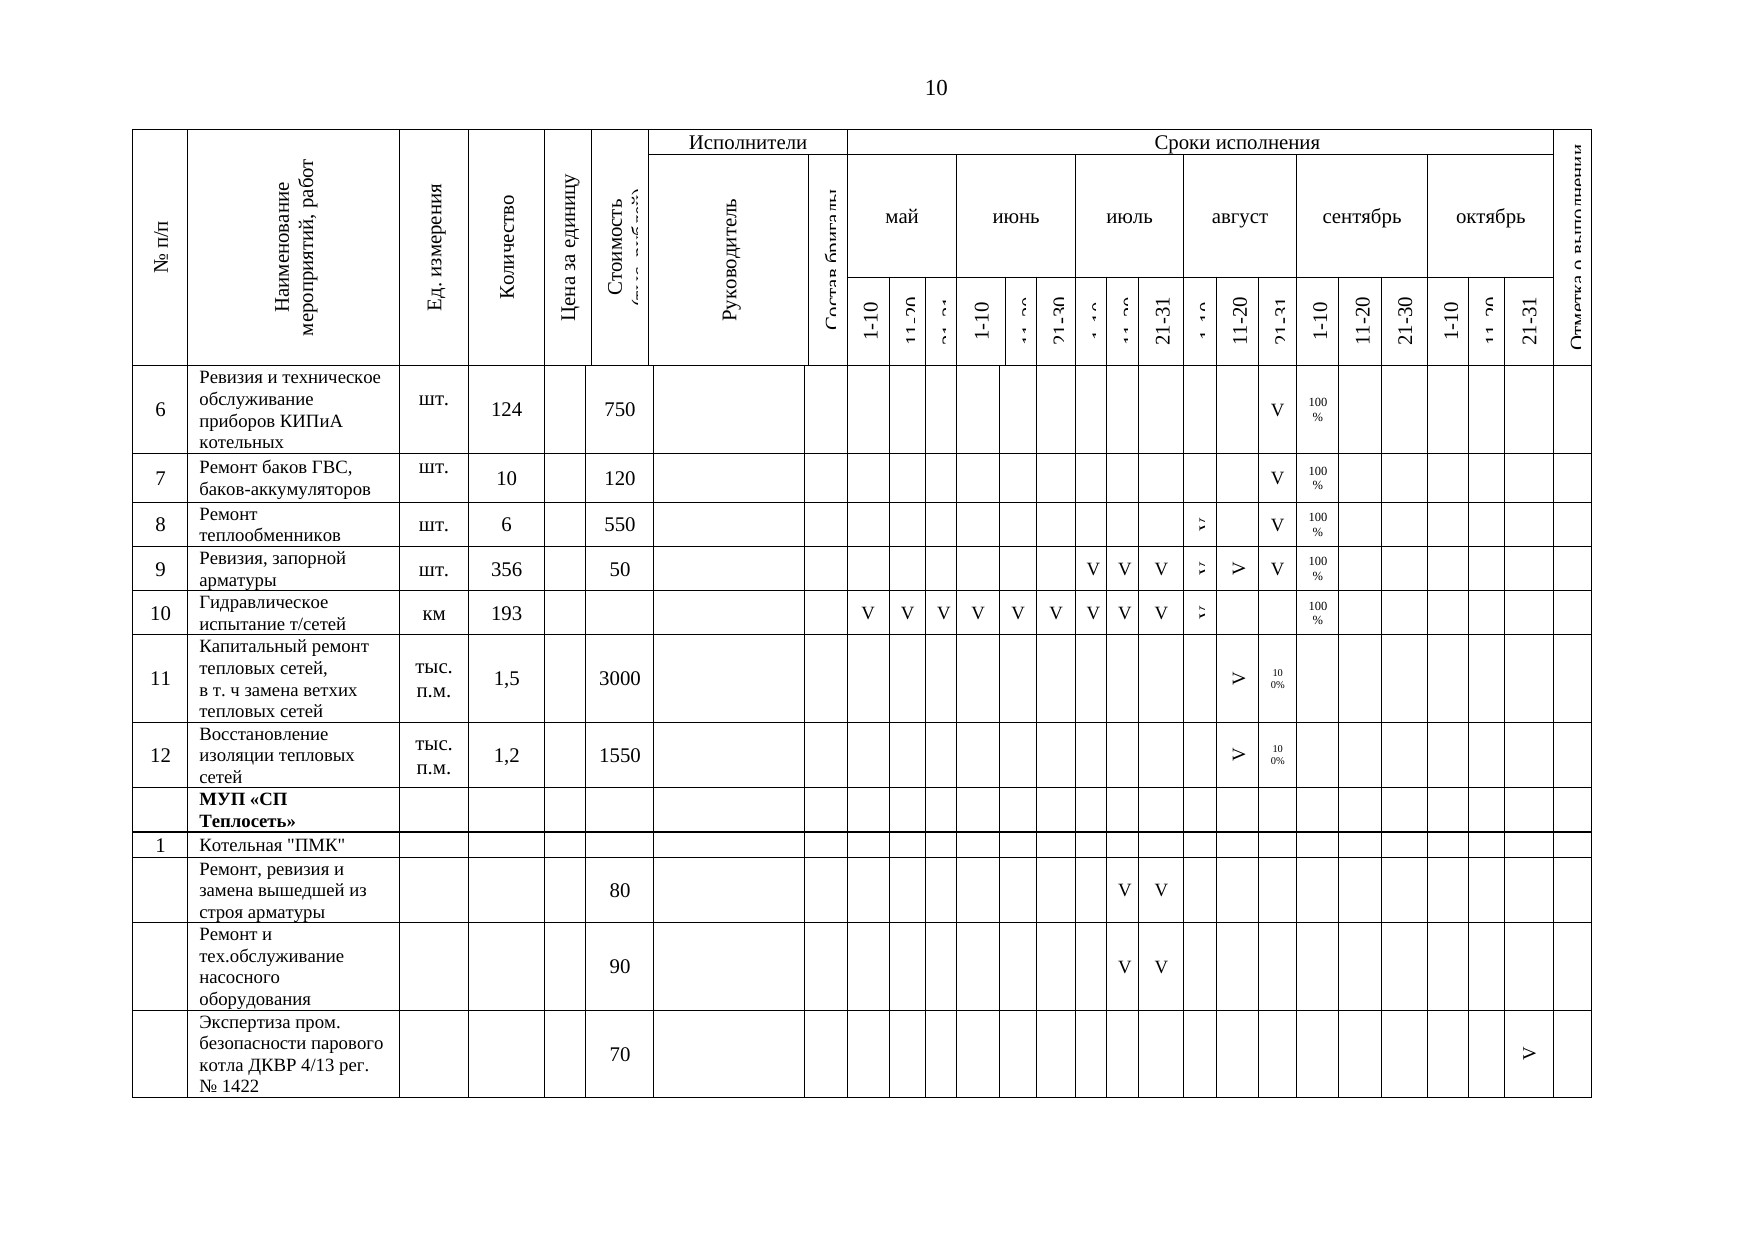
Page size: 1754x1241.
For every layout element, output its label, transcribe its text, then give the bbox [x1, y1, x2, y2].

table_cell [848, 366, 889, 453]
table_cell [1297, 788, 1338, 831]
table_cell [1139, 366, 1183, 453]
table_cell 100% [1259, 635, 1296, 722]
table_cell Ремонт теплообменников [188, 503, 399, 546]
table_cell [586, 591, 653, 634]
table_cell [1554, 1011, 1591, 1097]
table_cell [1037, 833, 1075, 857]
table_cell [1259, 858, 1296, 922]
table_cell V [1505, 1011, 1553, 1097]
table_cell V [1107, 923, 1138, 1009]
table_cell [1217, 503, 1258, 546]
table_cell 21-31 [1139, 278, 1183, 365]
table_cell [1037, 788, 1075, 831]
table_cell [848, 858, 889, 922]
table_cell [545, 833, 585, 857]
table_cell 1-10 [1184, 278, 1216, 365]
table_cell [400, 788, 468, 831]
table_cell [1000, 833, 1036, 857]
table_cell [1554, 547, 1591, 590]
table_cell [1469, 591, 1504, 634]
table_cell [957, 833, 999, 857]
table_cell V [1259, 547, 1296, 590]
table_cell [469, 788, 544, 831]
table_cell [890, 923, 925, 1009]
table_cell 100% [1297, 547, 1338, 590]
table_cell 550 [586, 503, 653, 546]
table_cell 100% [1297, 366, 1338, 453]
table_cell [1339, 858, 1381, 922]
table_cell 9 [133, 547, 187, 590]
table_cell [654, 833, 804, 857]
table_cell V [1139, 591, 1183, 634]
table_cell [848, 635, 889, 722]
table_cell 21-31 [1505, 278, 1553, 365]
table_header Ед. измерения [400, 130, 468, 365]
table_cell [805, 547, 847, 590]
table_header Исполнители [649, 130, 847, 154]
table_cell [926, 635, 956, 722]
table_cell [1339, 1011, 1381, 1097]
table_cell [1076, 454, 1106, 502]
table_cell [1469, 858, 1504, 922]
table_cell [1139, 503, 1183, 546]
table_cell [1297, 858, 1338, 922]
table_cell 12 [133, 723, 187, 787]
table_cell [1000, 366, 1036, 453]
table_cell 8 [133, 503, 187, 546]
table_cell Котельная "ПМК" [188, 833, 399, 857]
table_cell 11 [133, 635, 187, 722]
table_cell [1076, 923, 1106, 1009]
table_cell [1037, 923, 1075, 1009]
table_cell [957, 788, 999, 831]
table_cell V [1259, 503, 1296, 546]
table_cell [1217, 788, 1258, 831]
table_cell 750 [586, 366, 653, 453]
table_cell [1428, 547, 1468, 590]
table_cell Восстановление изоляции тепловых сетей [188, 723, 399, 787]
table_cell [805, 635, 847, 722]
table_cell [400, 858, 468, 922]
table_cell [1469, 1011, 1504, 1097]
table_cell [1505, 723, 1553, 787]
table_cell [890, 547, 925, 590]
table_cell [1428, 1011, 1468, 1097]
table_cell [1000, 547, 1036, 590]
table_cell [545, 1011, 585, 1097]
table_cell V [1076, 547, 1106, 590]
table_cell [1000, 454, 1036, 502]
table_cell Ремонт баков ГВС, баков-аккумуляторов [188, 454, 399, 502]
table_cell [1382, 503, 1427, 546]
table_cell 3000 [586, 635, 653, 722]
table_cell [1505, 788, 1553, 831]
table_cell [805, 454, 847, 502]
table_cell [957, 723, 999, 787]
table_cell 1 [133, 833, 187, 857]
table_cell [1184, 635, 1216, 722]
table_cell Ревизия, запорной арматуры [188, 547, 399, 590]
table_cell [654, 1011, 804, 1097]
table_cell [1469, 635, 1504, 722]
table_cell [1107, 454, 1138, 502]
table_cell [1184, 788, 1216, 831]
table_cell V [1217, 635, 1258, 722]
table_cell [805, 1011, 847, 1097]
table_cell 124 [469, 366, 544, 453]
table_cell [1076, 858, 1106, 922]
table_cell [926, 547, 956, 590]
table_cell [1217, 833, 1258, 857]
table_cell [1554, 788, 1591, 831]
table_cell V [1037, 591, 1075, 634]
table_cell Руководитель [649, 155, 808, 365]
table_cell 21-31 [1259, 278, 1296, 365]
table_cell 1550 [586, 723, 653, 787]
table_cell [848, 503, 889, 546]
table_cell V [1217, 547, 1258, 590]
table_cell 100% [1297, 503, 1338, 546]
table_cell [1554, 923, 1591, 1009]
table_cell V [1259, 366, 1296, 453]
table_cell 11-20 [1217, 278, 1258, 365]
table_cell [848, 923, 889, 1009]
table_cell [1139, 1011, 1183, 1097]
table_cell Ревизия и техническое обслуживание приборов КИПиА котельных [188, 366, 399, 453]
table_cell [400, 923, 468, 1009]
table_cell [926, 366, 956, 453]
table_cell 21-31 [926, 278, 956, 365]
table_cell шт. [400, 366, 468, 453]
table_cell [654, 858, 804, 922]
table_cell [1339, 723, 1381, 787]
table_cell [1339, 833, 1381, 857]
table_cell [805, 833, 847, 857]
table_cell [957, 366, 999, 453]
table_cell [926, 1011, 956, 1097]
table_cell [1297, 923, 1338, 1009]
table_cell [654, 366, 804, 453]
table_cell V [1107, 547, 1138, 590]
table_cell Состав бригады [809, 155, 847, 365]
table_cell 120 [586, 454, 653, 502]
table_cell [1339, 454, 1381, 502]
table_cell [1076, 723, 1106, 787]
table_cell 100% [1297, 454, 1338, 502]
table_cell [654, 454, 804, 502]
table_cell Ремонт и тех.обслуживание насосного оборудования [188, 923, 399, 1009]
table_cell [1505, 454, 1553, 502]
table_cell [1037, 366, 1075, 453]
table_cell [1076, 635, 1106, 722]
table_cell [1107, 366, 1138, 453]
table_cell [545, 635, 585, 722]
table_cell [1000, 723, 1036, 787]
table_cell [957, 858, 999, 922]
table_cell [926, 858, 956, 922]
table_cell [1184, 723, 1216, 787]
table_cell V [848, 591, 889, 634]
table_cell [1259, 1011, 1296, 1097]
table_cell [1139, 788, 1183, 831]
table_cell [1297, 1011, 1338, 1097]
table_cell V [1000, 591, 1036, 634]
table_cell [1554, 591, 1591, 634]
table_cell [1505, 591, 1553, 634]
table_cell тыс. п.м. [400, 723, 468, 787]
table_cell [926, 923, 956, 1009]
table_cell [1428, 503, 1468, 546]
table_cell [1297, 723, 1338, 787]
table_cell [890, 833, 925, 857]
table_cell [1184, 1011, 1216, 1097]
table_cell [1000, 1011, 1036, 1097]
table_cell 100% [1297, 591, 1338, 634]
table_cell [1339, 503, 1381, 546]
table_cell [1428, 858, 1468, 922]
table_cell [545, 591, 585, 634]
table_header Количество [469, 130, 544, 365]
table_cell [1469, 723, 1504, 787]
table_cell [1554, 503, 1591, 546]
table_cell [1505, 833, 1553, 857]
table_cell [1107, 833, 1138, 857]
table_cell [1469, 547, 1504, 590]
table_cell [1259, 591, 1296, 634]
table_cell [545, 788, 585, 831]
table_cell [890, 454, 925, 502]
table_cell [1382, 366, 1427, 453]
table_cell [848, 1011, 889, 1097]
table_cell [1217, 454, 1258, 502]
table_cell шт. [400, 454, 468, 502]
table_cell [1139, 454, 1183, 502]
table_cell [1107, 635, 1138, 722]
table_cell 11-20 [1006, 278, 1036, 365]
table_cell [805, 923, 847, 1009]
table_cell V [1139, 858, 1183, 922]
table_cell [1469, 366, 1504, 453]
table_cell [654, 503, 804, 546]
table_cell [545, 503, 585, 546]
table_cell [1217, 366, 1258, 453]
table_cell [1217, 858, 1258, 922]
table_cell [890, 858, 925, 922]
table_cell [1428, 635, 1468, 722]
table_cell [1000, 923, 1036, 1009]
table_cell [926, 833, 956, 857]
table_cell [1554, 454, 1591, 502]
table_cell [1139, 723, 1183, 787]
table_cell [1428, 923, 1468, 1009]
table_cell [586, 788, 653, 831]
table_cell [1554, 635, 1591, 722]
table_cell [545, 723, 585, 787]
table_cell [545, 858, 585, 922]
table_cell [848, 833, 889, 857]
table_cell 6 [133, 366, 187, 453]
table_cell [400, 1011, 468, 1097]
table_cell 10 [133, 591, 187, 634]
table_cell [545, 547, 585, 590]
table_cell [133, 858, 187, 922]
table_cell [1469, 454, 1504, 502]
table_cell [1382, 833, 1427, 857]
table_cell [1382, 923, 1427, 1009]
table_cell [1428, 723, 1468, 787]
table_cell [1259, 788, 1296, 831]
table_cell сентябрь [1297, 155, 1427, 277]
table_cell Капитальный ремонт тепловых сетей, в т. ч замена ветхих тепловых сетей [188, 635, 399, 722]
table_cell [1184, 858, 1216, 922]
table_cell [654, 635, 804, 722]
table_cell 1,2 [469, 723, 544, 787]
table_cell [1000, 503, 1036, 546]
table_cell [1037, 635, 1075, 722]
table_cell 1-10 [957, 278, 1005, 365]
table_cell 21-30 [1382, 278, 1427, 365]
table_cell 80 [586, 858, 653, 922]
table_cell [1076, 788, 1106, 831]
table_cell [1339, 788, 1381, 831]
table_cell 70 [586, 1011, 653, 1097]
table_cell [805, 591, 847, 634]
table_cell V [1184, 547, 1216, 590]
table_cell [1469, 788, 1504, 831]
table_cell [890, 635, 925, 722]
table_cell [1184, 833, 1216, 857]
table_cell [469, 1011, 544, 1097]
table_cell [1554, 858, 1591, 922]
table_header Наименование мероприятий, работ [188, 130, 399, 365]
table_cell [1554, 723, 1591, 787]
table_cell V [1184, 503, 1216, 546]
table_cell [1382, 591, 1427, 634]
table_cell [1469, 833, 1504, 857]
table_cell V [890, 591, 925, 634]
table_cell [1382, 788, 1427, 831]
table_cell [469, 923, 544, 1009]
table_cell [805, 858, 847, 922]
table_cell 1-10 [1297, 278, 1338, 365]
table_cell V [1139, 547, 1183, 590]
table_cell [957, 923, 999, 1009]
table_cell [1107, 723, 1138, 787]
table_cell [1505, 366, 1553, 453]
table_header Стоимость (тыс. рублей) [592, 130, 648, 365]
table_cell V [1076, 591, 1106, 634]
table_cell [890, 503, 925, 546]
table_cell 7 [133, 454, 187, 502]
table_cell [805, 503, 847, 546]
table_cell [926, 723, 956, 787]
table_cell [1382, 454, 1427, 502]
table_cell [1184, 923, 1216, 1009]
table_cell [1217, 1011, 1258, 1097]
table_cell [926, 503, 956, 546]
table_cell [1382, 723, 1427, 787]
table_cell [1339, 635, 1381, 722]
table_cell [848, 454, 889, 502]
table_cell [805, 366, 847, 453]
table_cell [545, 454, 585, 502]
table_header Отметка о выполнении работ и оценка качества [1554, 130, 1591, 365]
table_cell [1469, 503, 1504, 546]
table_cell 90 [586, 923, 653, 1009]
table_cell [1037, 454, 1075, 502]
table_cell [1469, 923, 1504, 1009]
table_cell 50 [586, 547, 653, 590]
table_cell [1505, 923, 1553, 1009]
table_cell V [1107, 858, 1138, 922]
table_cell [1297, 635, 1338, 722]
table_cell [1037, 547, 1075, 590]
table_cell 100% [1259, 723, 1296, 787]
table_cell 356 [469, 547, 544, 590]
table_cell 1-10 [1076, 278, 1106, 365]
table_cell [848, 788, 889, 831]
table_cell [1339, 366, 1381, 453]
table_cell [926, 454, 956, 502]
table_cell [890, 788, 925, 831]
table_cell [1184, 366, 1216, 453]
table_cell [1428, 833, 1468, 857]
table_cell [1107, 788, 1138, 831]
table_cell 10 [469, 454, 544, 502]
table_cell [1000, 858, 1036, 922]
table_cell [469, 858, 544, 922]
table_cell [133, 788, 187, 831]
table_cell V [926, 591, 956, 634]
table_cell 11-20 [890, 278, 925, 365]
table_cell [957, 503, 999, 546]
table_cell Гидравлическое испытание т/сетей [188, 591, 399, 634]
table_cell [1505, 858, 1553, 922]
table_cell [1217, 923, 1258, 1009]
table_cell тыс. п.м. [400, 635, 468, 722]
table_cell 11-20 [1107, 278, 1138, 365]
table_cell [1428, 788, 1468, 831]
table_cell МУП «СП Теплосеть» [188, 788, 399, 831]
table_cell 1-10 [1428, 278, 1468, 365]
table_cell [1076, 833, 1106, 857]
table_cell [654, 547, 804, 590]
table_cell [1505, 635, 1553, 722]
table_header № п/п [133, 130, 187, 365]
table_cell 1-10 [848, 278, 889, 365]
table_cell км [400, 591, 468, 634]
table_cell [1139, 833, 1183, 857]
table_cell [805, 723, 847, 787]
table_cell [1139, 635, 1183, 722]
table_cell [1554, 366, 1591, 453]
table_cell [957, 547, 999, 590]
table_cell [1259, 923, 1296, 1009]
table_cell 6 [469, 503, 544, 546]
table_cell [848, 723, 889, 787]
table_cell V [1184, 591, 1216, 634]
table_cell [1037, 723, 1075, 787]
table_cell [133, 1011, 187, 1097]
table_cell V [1259, 454, 1296, 502]
table_cell [654, 723, 804, 787]
table_cell [1382, 1011, 1427, 1097]
table_cell V [1217, 723, 1258, 787]
table_cell июль [1076, 155, 1183, 277]
table_cell [1217, 591, 1258, 634]
table_cell 11-20 [1339, 278, 1381, 365]
table_cell 11-20 [1469, 278, 1504, 365]
table_cell [1107, 503, 1138, 546]
table_cell июнь [957, 155, 1075, 277]
table_cell [1428, 454, 1468, 502]
table_cell [1184, 454, 1216, 502]
table_cell [1000, 788, 1036, 831]
table_cell [1339, 923, 1381, 1009]
table_cell [1554, 833, 1591, 857]
table_cell 193 [469, 591, 544, 634]
table_cell [1037, 503, 1075, 546]
table_cell [957, 454, 999, 502]
table_cell [1037, 858, 1075, 922]
table_cell Экспертиза пром. безопасности парового котла ДКВР 4/13 рег. № 1422 [188, 1011, 399, 1097]
table_cell [890, 366, 925, 453]
table_cell [1505, 503, 1553, 546]
table_cell V [1139, 923, 1183, 1009]
table_cell [1382, 547, 1427, 590]
table_header Сроки исполнения [848, 130, 1553, 154]
table_cell октябрь [1428, 155, 1553, 277]
table_cell [1107, 1011, 1138, 1097]
table_cell [848, 547, 889, 590]
table_cell август [1184, 155, 1296, 277]
table_cell [1000, 635, 1036, 722]
table_cell [1259, 833, 1296, 857]
table_cell [957, 1011, 999, 1097]
table_cell [1382, 635, 1427, 722]
table_cell [400, 833, 468, 857]
table_cell [926, 788, 956, 831]
table_cell шт. [400, 503, 468, 546]
table_cell [654, 591, 804, 634]
table_cell [1076, 503, 1106, 546]
table_cell [1339, 547, 1381, 590]
table_cell [890, 1011, 925, 1097]
table_cell [586, 833, 653, 857]
table_cell [1297, 833, 1338, 857]
table_cell V [1107, 591, 1138, 634]
table_cell май [848, 155, 956, 277]
table_cell [1382, 858, 1427, 922]
table_cell [1428, 366, 1468, 453]
table_cell [469, 833, 544, 857]
table_cell [133, 923, 187, 1009]
table_cell [1076, 366, 1106, 453]
table_cell Ремонт, ревизия и замена вышедшей из строя арматуры [188, 858, 399, 922]
table_cell шт. [400, 547, 468, 590]
table_cell [890, 723, 925, 787]
table_cell [1428, 591, 1468, 634]
table_cell [654, 923, 804, 1009]
table_cell [1076, 1011, 1106, 1097]
table_cell V [957, 591, 999, 634]
table_cell 1,5 [469, 635, 544, 722]
table_cell [654, 788, 804, 831]
table_cell [1505, 547, 1553, 590]
table_cell [957, 635, 999, 722]
table_cell [1037, 1011, 1075, 1097]
table_cell [805, 788, 847, 831]
table_cell [545, 366, 585, 453]
table_cell 21-30 [1037, 278, 1075, 365]
table_cell [545, 923, 585, 1009]
table_header Цена за единицу (тыс. рублей) [545, 130, 591, 365]
table_cell [1339, 591, 1381, 634]
